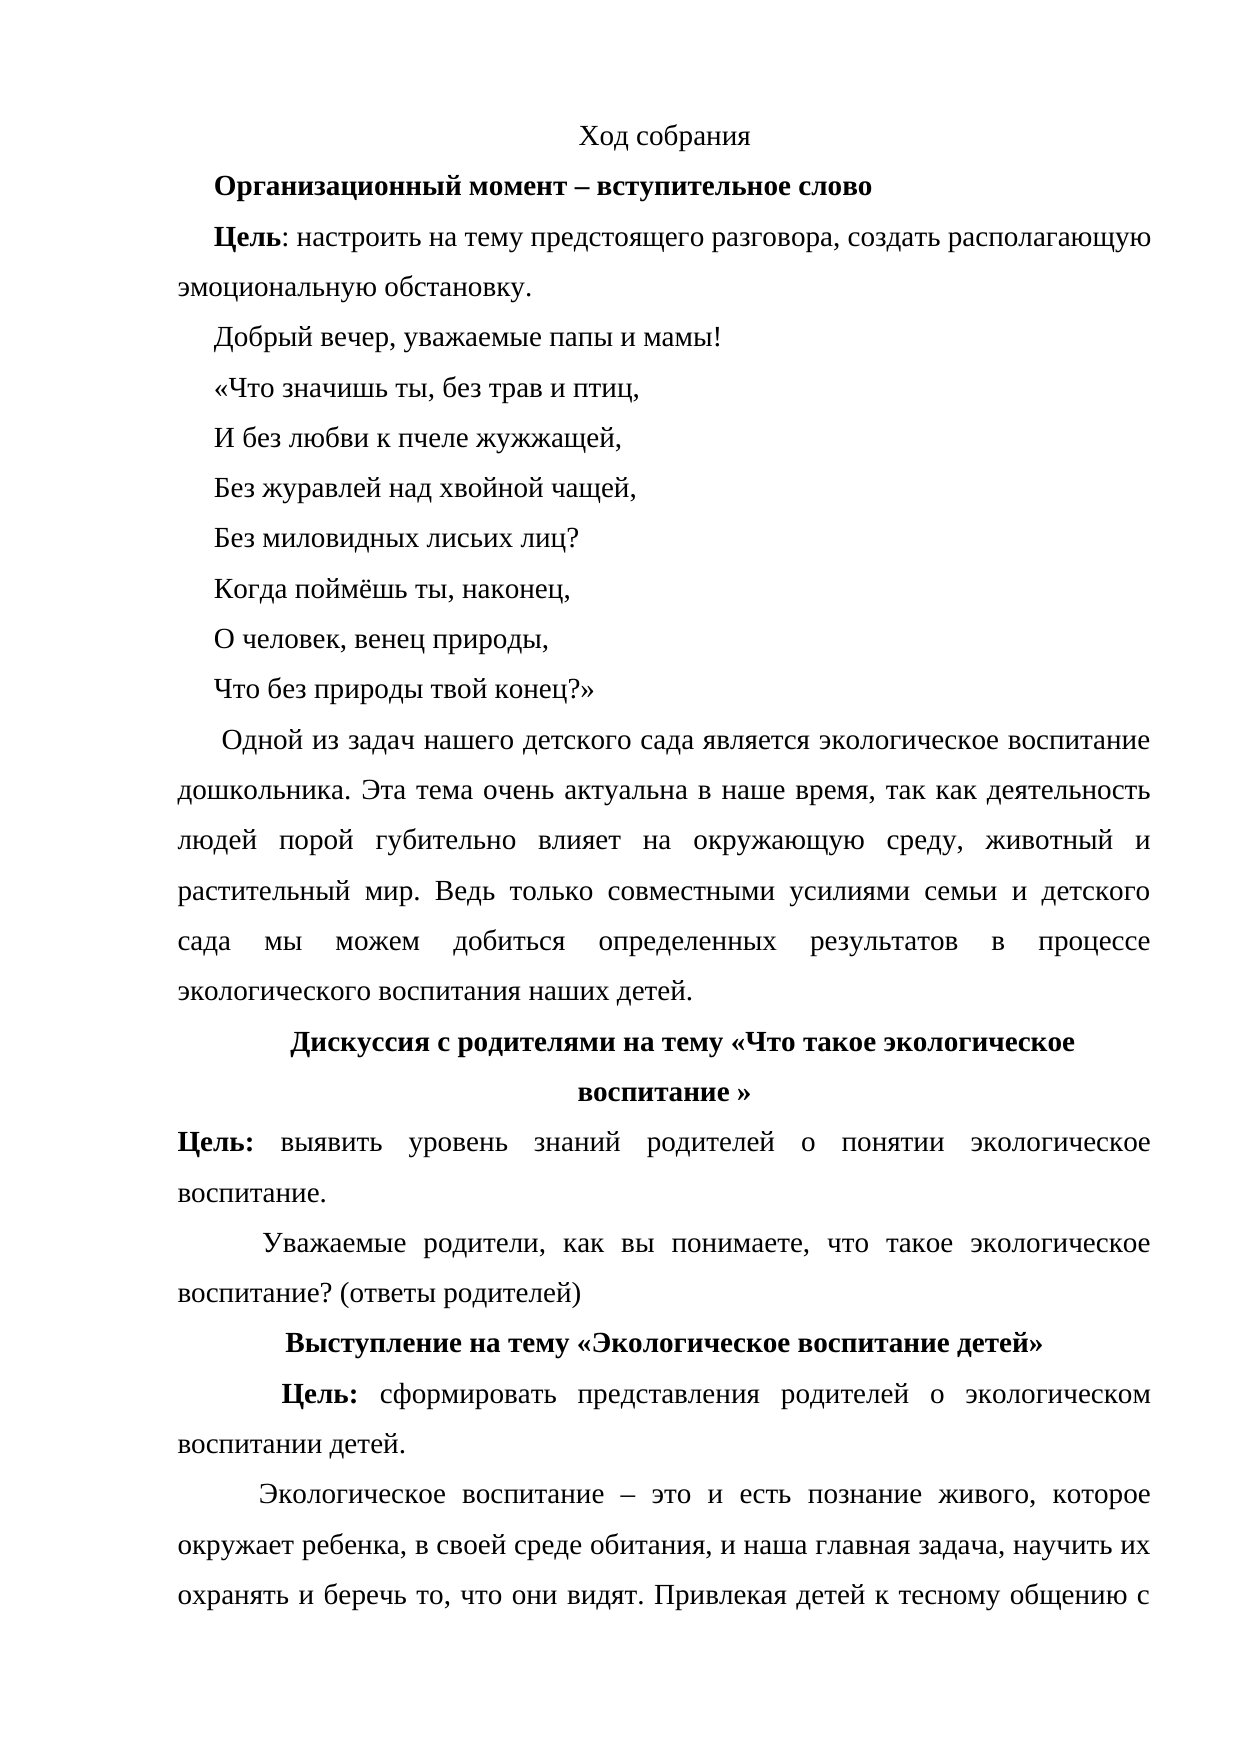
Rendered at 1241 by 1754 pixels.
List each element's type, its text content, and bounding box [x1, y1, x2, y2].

text Что без природы твой конец?» [177, 672, 1152, 705]
text Одной из задач нашего детского сада является экологическое воспитание дошкольника. Эта тема очень актуальна в наше время, так как деятельность людей порой губительно влияет на окружающую среду, животный и растительный мир. Ведь только совместными усилиями семьи и детского сада мы можем добиться определенных результатов в процессе экологического воспитания наших детей. [177, 722, 1152, 1007]
text «Что значишь ты, без трав и птиц, [177, 370, 1152, 403]
text Выступление на тему «Экологическое воспитание детей» [177, 1326, 1152, 1359]
text О человек, венец природы, [177, 621, 1152, 655]
text Ход собрания [177, 118, 1152, 152]
text Организационный момент – вступительное слово [177, 168, 1152, 202]
text Цель: сформировать представления родителей о экологическом воспитании детей. [177, 1376, 1152, 1460]
text И без любви к пчеле жужжащей, [177, 420, 1152, 453]
text Цель: настроить на тему предстоящего разговора, создать располагающую эмоциональную обстановку. [177, 219, 1152, 303]
text Дискуссия с родителями на тему «Что такое экологическое воспитание » [177, 1024, 1152, 1108]
text Добрый вечер, уважаемые папы и мамы! [177, 319, 1152, 353]
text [177, 1477, 1152, 1611]
text Цель: выявить уровень знаний родителей о понятии экологическое воспитание. [177, 1124, 1152, 1208]
text Когда поймёшь ты, наконец, [177, 571, 1152, 604]
text Без журавлей над хвойной чащей, [177, 470, 1152, 504]
text Уважаемые родители, как вы понимаете, что такое экологическое воспитание? (ответы родителей) [177, 1225, 1152, 1309]
text Без миловидных лисьих лиц? [177, 521, 1152, 554]
